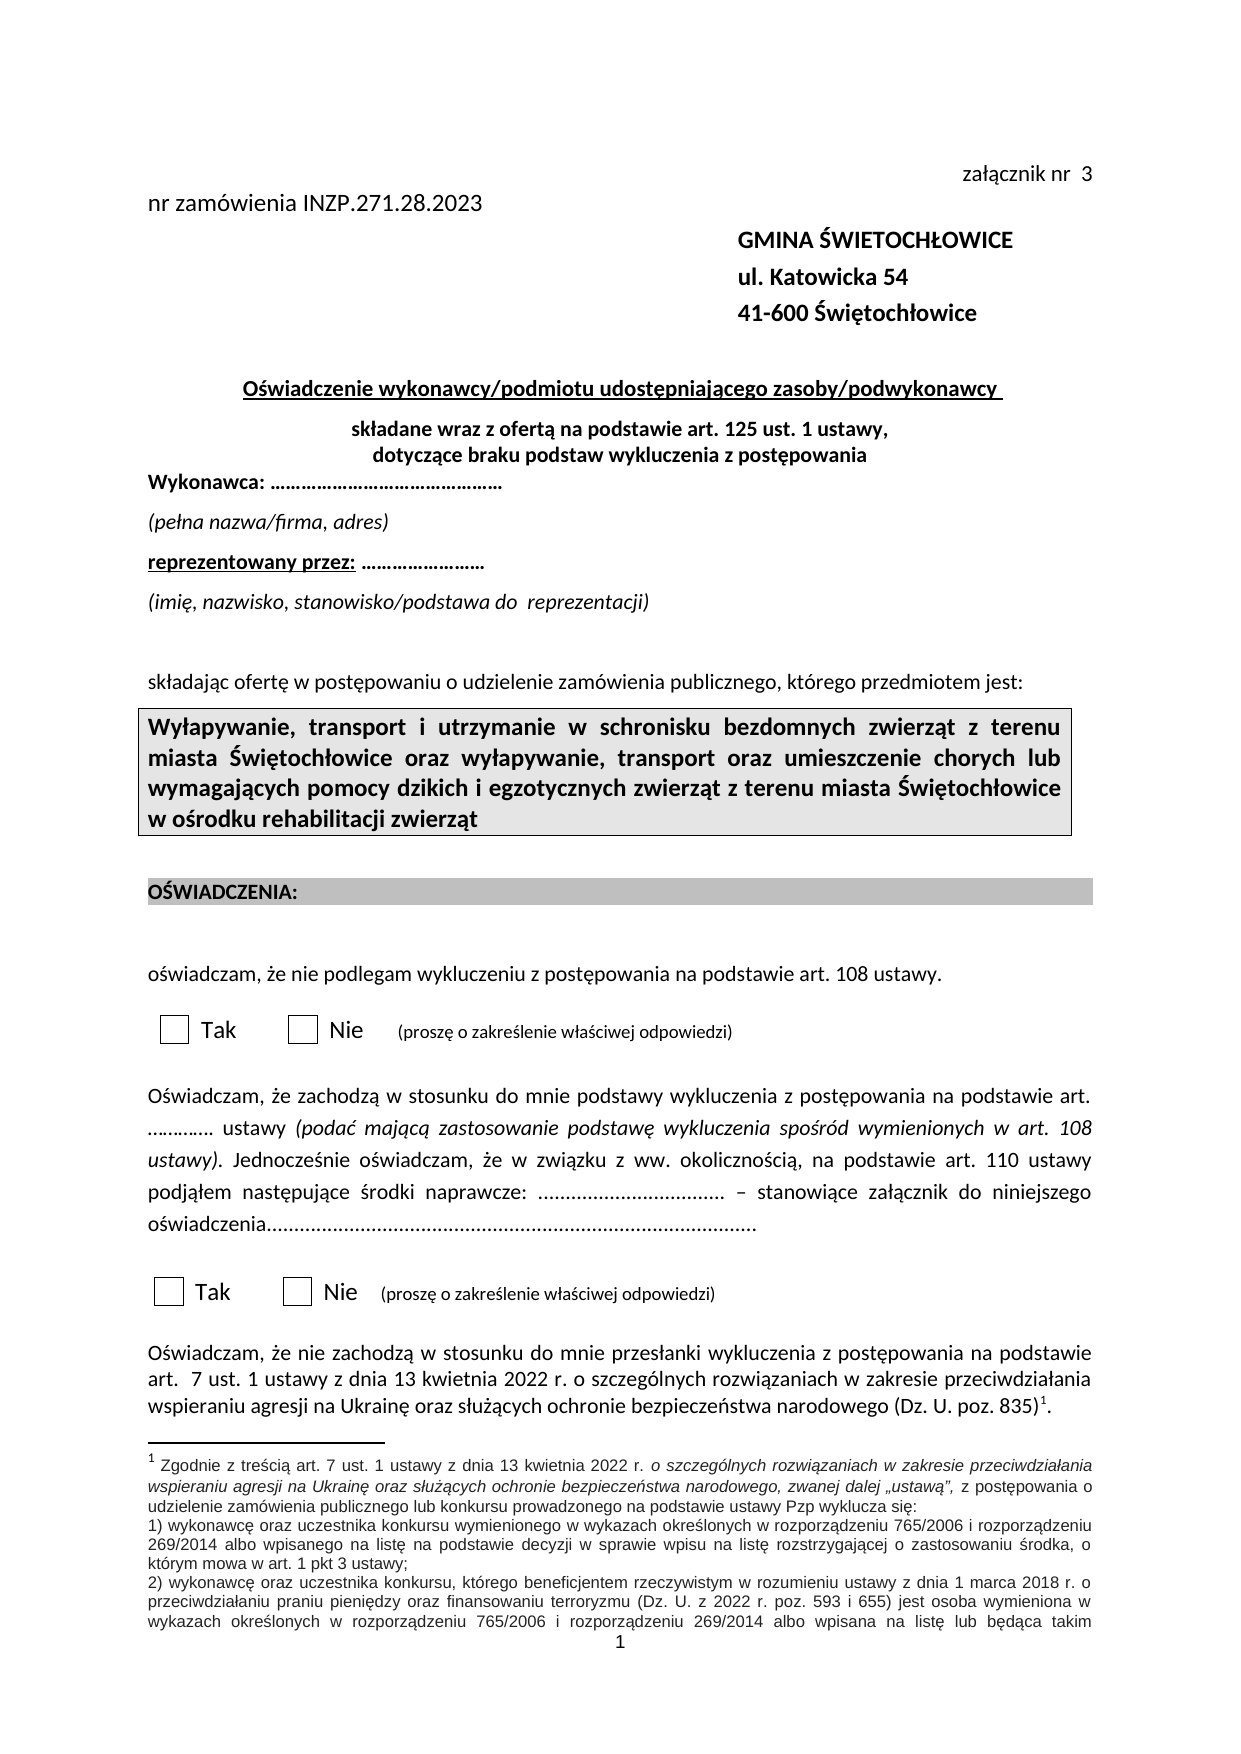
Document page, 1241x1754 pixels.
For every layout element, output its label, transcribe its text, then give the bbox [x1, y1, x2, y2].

text Wykonawca: ……………………………………… [148, 468, 1093, 495]
text składając ofertę w postępowaniu o udzielenie zamówienia publicznego, którego przedmiotem jest: [148, 668, 1093, 695]
text reprezentowany przez: …………………… [148, 548, 1093, 575]
text GMINA ŚWIETOCHŁOWICE [148, 224, 1093, 254]
text Tak Nie (proszę o zakreślenie właściwej odpowiedzi) [148, 1014, 1093, 1044]
text Wyłapywanie, transport i utrzymanie w schronisku bezdomnych zwierząt z terenu miasta Świętochłowice oraz wyłapywanie, transport oraz umieszczenie chorych lub wymagających pomocy dzikich i egzotycznych zwierząt z terenu miasta Świętochłowice w ośrodku rehabilitacji zwierząt [139, 709, 1071, 835]
text załącznik nr 3 [148, 159, 1093, 187]
text (pełna nazwa/firma, adres) [148, 508, 1093, 535]
text Oświadczenie wykonawcy/podmiotu udostępniającego zasoby/podwykonawcy [148, 374, 1093, 402]
text nr zamówienia INZP.271.28.2023 [148, 187, 1093, 218]
text Oświadczam, że zachodzą w stosunku do mnie podstawy wykluczenia z postępowania na podstawie art. …………. ustawy (podać mającą zastosowanie podstawę wykluczenia spośród wymienionych w art. 108 ustawy). Jednocześnie oświadczam, że w związku z ww. okolicznością, na podstawie art. 110 ustawy podjąłem następujące środki naprawcze: .................................. – stanowiące załącznik do niniejszego oświadczenia......................................................................................... [148, 1082, 1093, 1237]
text ul. Katowicka 54 [148, 261, 1093, 291]
text oświadczam, że nie podlegam wykluczeniu z postępowania na podstawie art. 108 ustawy. [148, 960, 1093, 987]
text OŚWIADCZENIA: [148, 878, 1093, 905]
text składane wraz z ofertą na podstawie art. 125 ust. 1 ustawy, [148, 415, 1093, 441]
text Oświadczam, że nie zachodzą w stosunku do mnie przesłanki wykluczenia z postępowania na podstawie art. 7 ust. 1 ustawy z dnia 13 kwietnia 2022 r. o szczególnych rozwiązaniach w zakresie przeciwdziałania wspieraniu agresji na Ukrainę oraz służących ochronie bezpieczeństwa narodowego (Dz. U. poz. 835). [148, 1339, 1093, 1419]
text dotyczące braku podstaw wykluczenia z postępowania [148, 441, 1093, 468]
text 41-600 Świętochłowice [148, 297, 1093, 328]
text (imię, nazwisko, stanowisko/podstawa do reprezentacji) [148, 588, 1093, 615]
text Tak Nie (proszę o zakreślenie właściwej odpowiedzi) [148, 1276, 1093, 1306]
